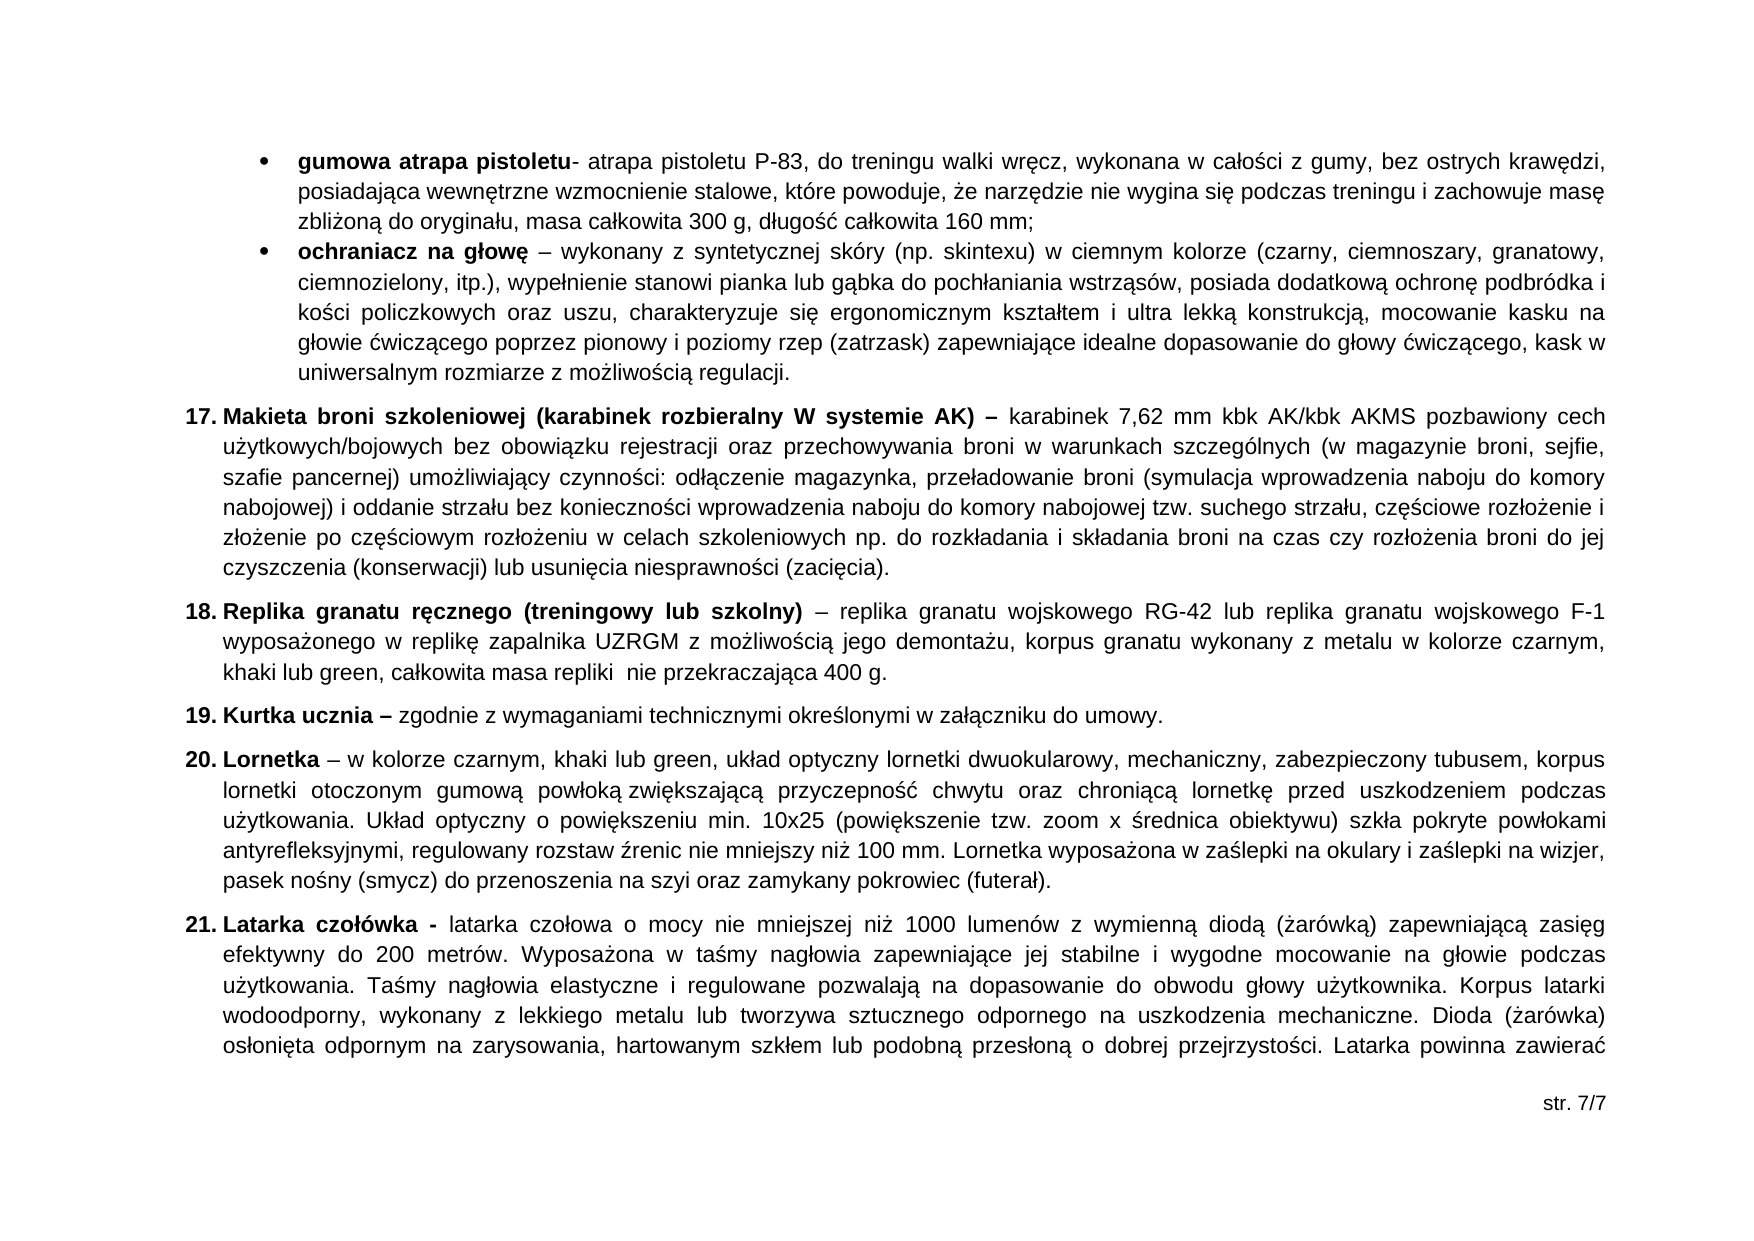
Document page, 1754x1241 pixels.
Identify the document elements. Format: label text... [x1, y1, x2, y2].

list Replika granatu ręcznego (treningowy lub szkolny) – replika granatu wojskowego RG-42 lub replika granatu wojskowego F-1 wyposażonego w replikę zapalnika UZRGM z możliwością jego demontażu, korpus granatu wykonany z metalu w kolorze czarnym, khaki lub green, całkowita masa repliki nie przekraczająca 400 g. [185, 598, 1606, 685]
list ochraniacz na głowę – wykonany z syntetycznej skóry (np. skintexu) w ciemnym kolorze (czarny, ciemnoszary, granatowy, ciemnozielony, itp.), wypełnienie stanowi pianka lub gąbka do pochłaniania wstrząsów, posiada dodatkową ochronę podbródka i kości policzkowych oraz uszu, charakteryzuje się ergonomicznym kształtem i ultra lekką konstrukcją, mocowanie kasku na głowie ćwiczącego poprzez pionowy i poziomy rzep (zatrzask) zapewniające idealne dopasowanie do głowy ćwiczącego, kask w uniwersalnym rozmiarze z możliwością regulacji. [260, 238, 1606, 385]
list Lornetka – w kolorze czarnym, khaki lub green, układ optyczny lornetki dwuokularowy, mechaniczny, zabezpieczony tubusem, korpus lornetki otoczonym gumową powłoką zwiększającą przyczepność chwytu oraz chroniącą lornetkę przed uszkodzeniem podczas użytkowania. Układ optyczny o powiększeniu min. 10x25 (powiększenie tzw. zoom x średnica obiektywu) szkła pokryte powłokami antyrefleksyjnymi, regulowany rozstaw źrenic nie mniejszy niż 100 mm. Lornetka wyposażona w zaślepki na okulary i zaślepki na wizjer, pasek nośny (smycz) do przenoszenia na szyi oraz zamykany pokrowiec (futerał). [185, 746, 1606, 893]
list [185, 911, 1606, 1058]
list Makieta broni szkoleniowej (karabinek rozbieralny W systemie AK) – karabinek 7,62 mm kbk AK/kbk AKMS pozbawiony cech użytkowych/bojowych bez obowiązku rejestracji oraz przechowywania broni w warunkach szczególnych (w magazynie broni, sejfie, szafie pancernej) umożliwiający czynności: odłączenie magazynka, przeładowanie broni (symulacja wprowadzenia naboju do komory nabojowej) i oddanie strzału bez konieczności wprowadzenia naboju do komory nabojowej tzw. suchego strzału, częściowe rozłożenie i złożenie po częściowym rozłożeniu w celach szkoleniowych np. do rozkładania i składania broni na czas czy rozłożenia broni do jej czyszczenia (konserwacji) lub usunięcia niesprawności (zacięcia). [185, 403, 1606, 580]
list gumowa atrapa pistoletu- atrapa pistoletu P-83, do treningu walki wręcz, wykonana w całości z gumy, bez ostrych krawędzi, posiadająca wewnętrzne wzmocnienie stalowe, które powoduje, że narzędzie nie wygina się podczas treningu i zachowuje masę zbliżoną do oryginału, masa całkowita 300 g, długość całkowita 160 mm; [260, 148, 1606, 234]
list Kurtka ucznia – zgodnie z wymaganiami technicznymi określonymi w załączniku do umowy. [185, 702, 1606, 729]
